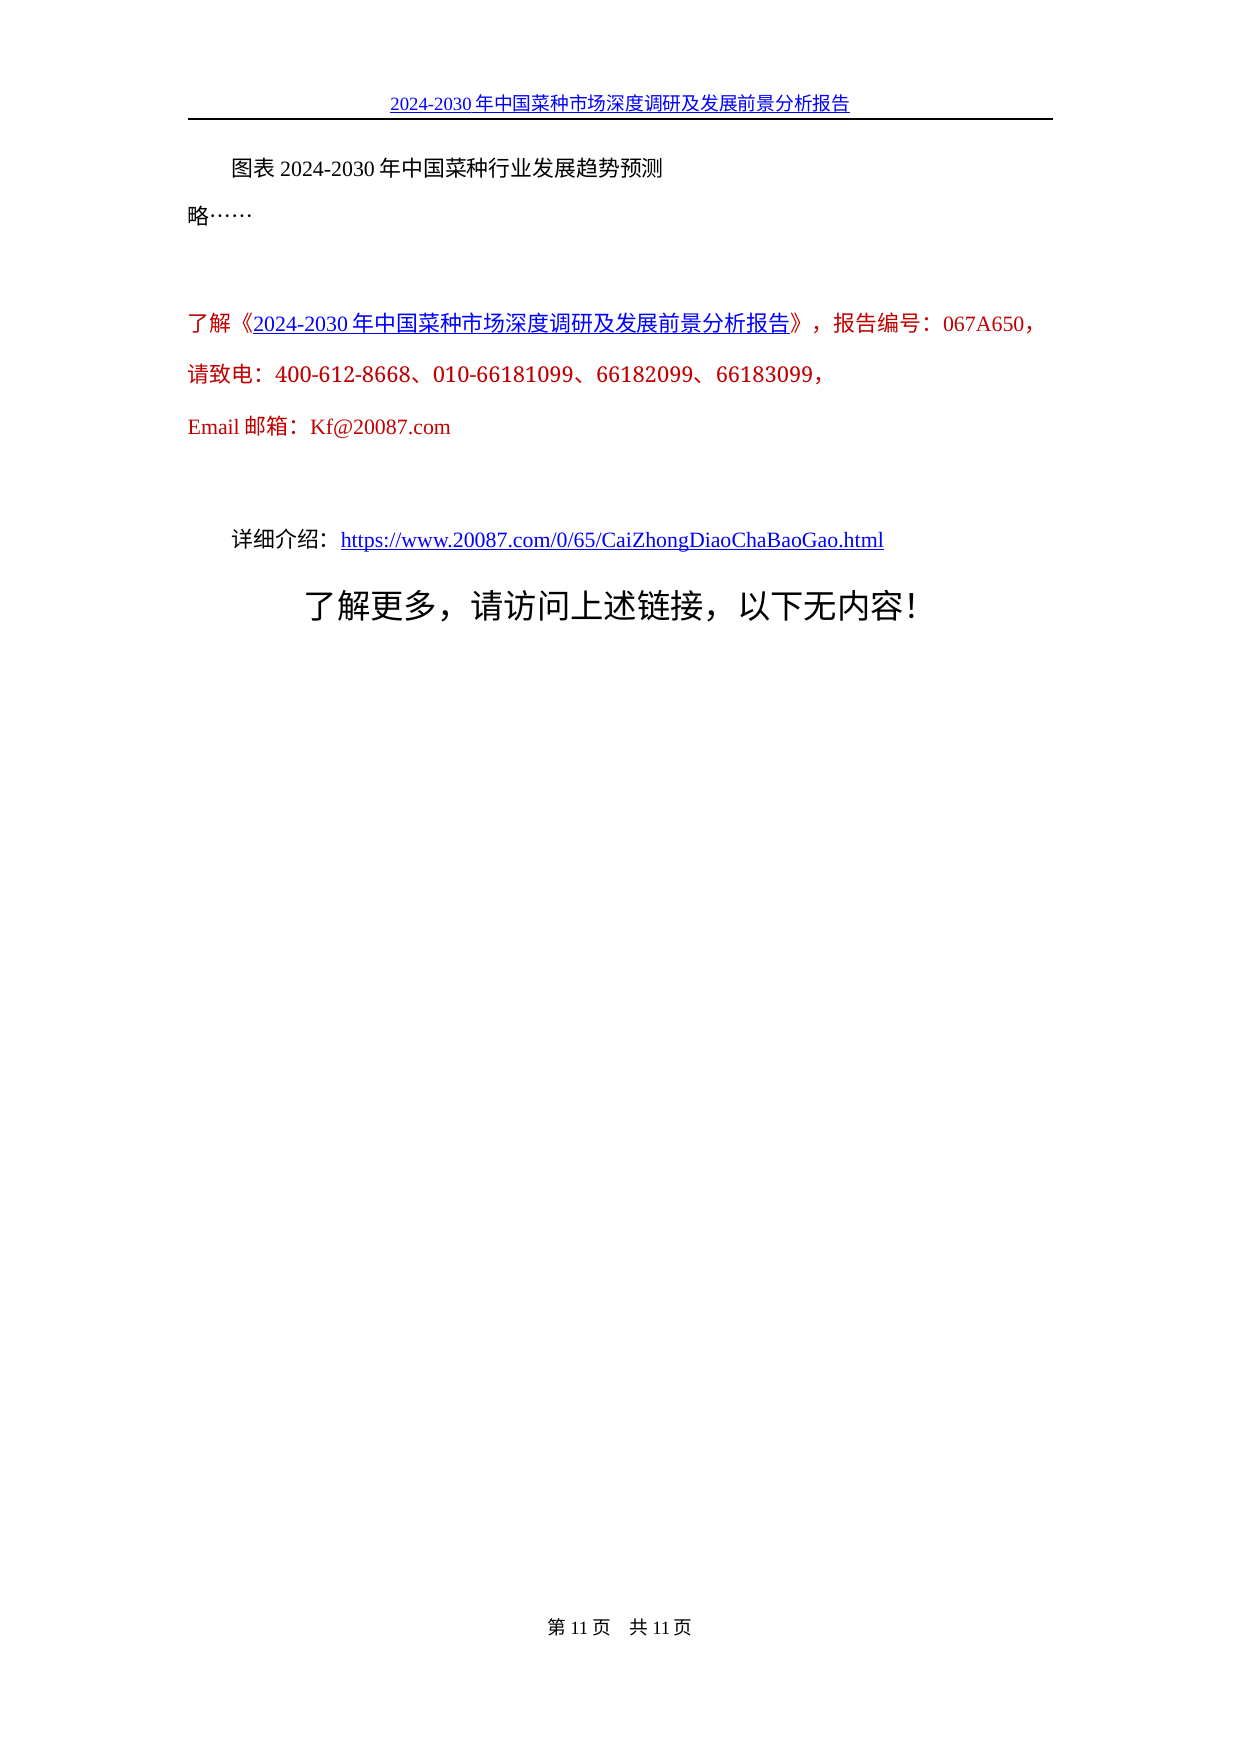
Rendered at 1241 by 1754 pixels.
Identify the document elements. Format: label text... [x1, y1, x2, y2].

text Email邮箱：Kf@20087.com [187, 408, 1053, 441]
title 了解更多，请访问上述链接，以下无内容！ [187, 571, 1053, 636]
text 详细介绍：https://www.20087.com/0/65/CaiZhongDiaoChaBaoGao.html [187, 521, 1053, 554]
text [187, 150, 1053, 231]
text 请致电：400-612-8668、010-66181099、66182099、66183099， [187, 357, 1053, 389]
text 了解《2024-2030年中国菜种市场深度调研及发展前景分析报告》，报告编号：067A650， [187, 305, 1053, 338]
